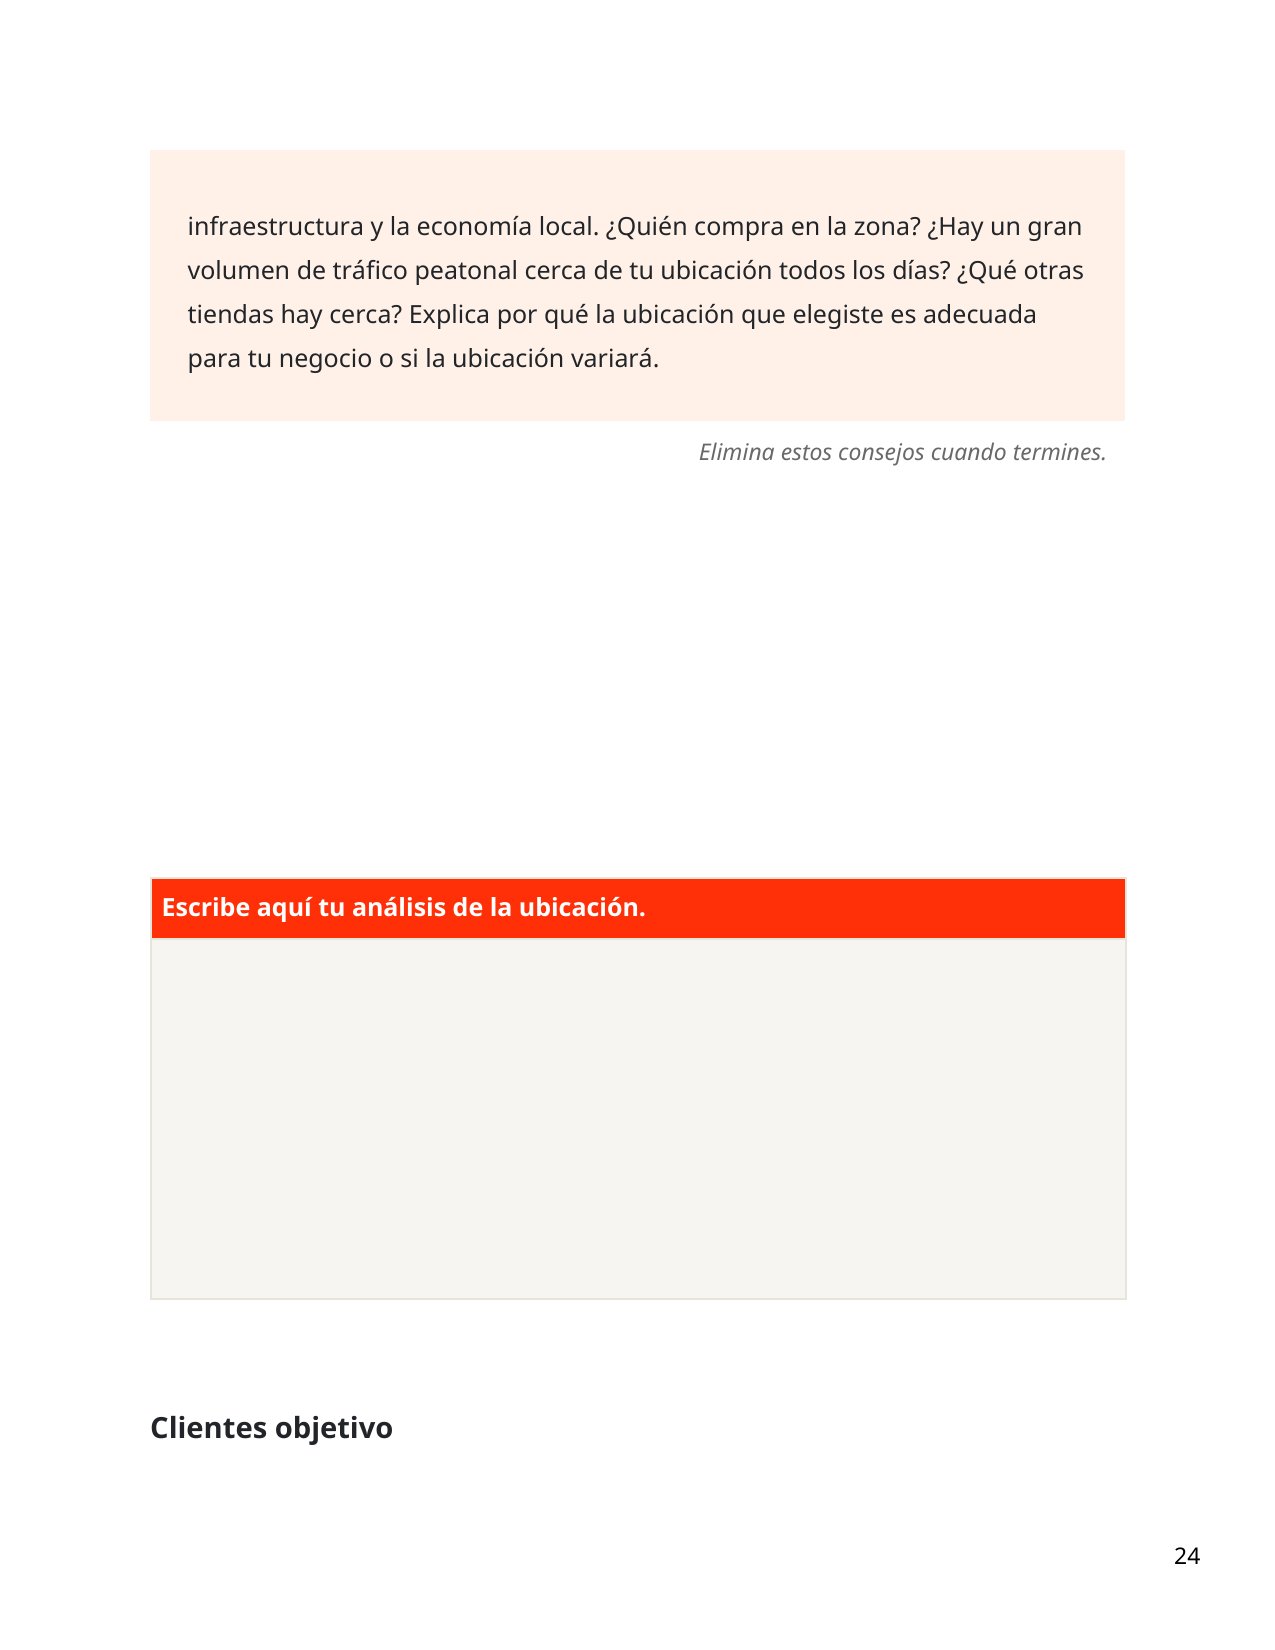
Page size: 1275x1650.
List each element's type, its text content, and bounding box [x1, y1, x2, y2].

table_header Escribe aquí tu análisis de la ubicación. [152, 879, 1125, 938]
table_cell Elimina estos consejos cuando termines. [150, 421, 1125, 482]
subtitle Clientes objetivo [150, 1408, 1125, 1447]
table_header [150, 150, 1125, 421]
table_cell [152, 940, 1125, 1298]
